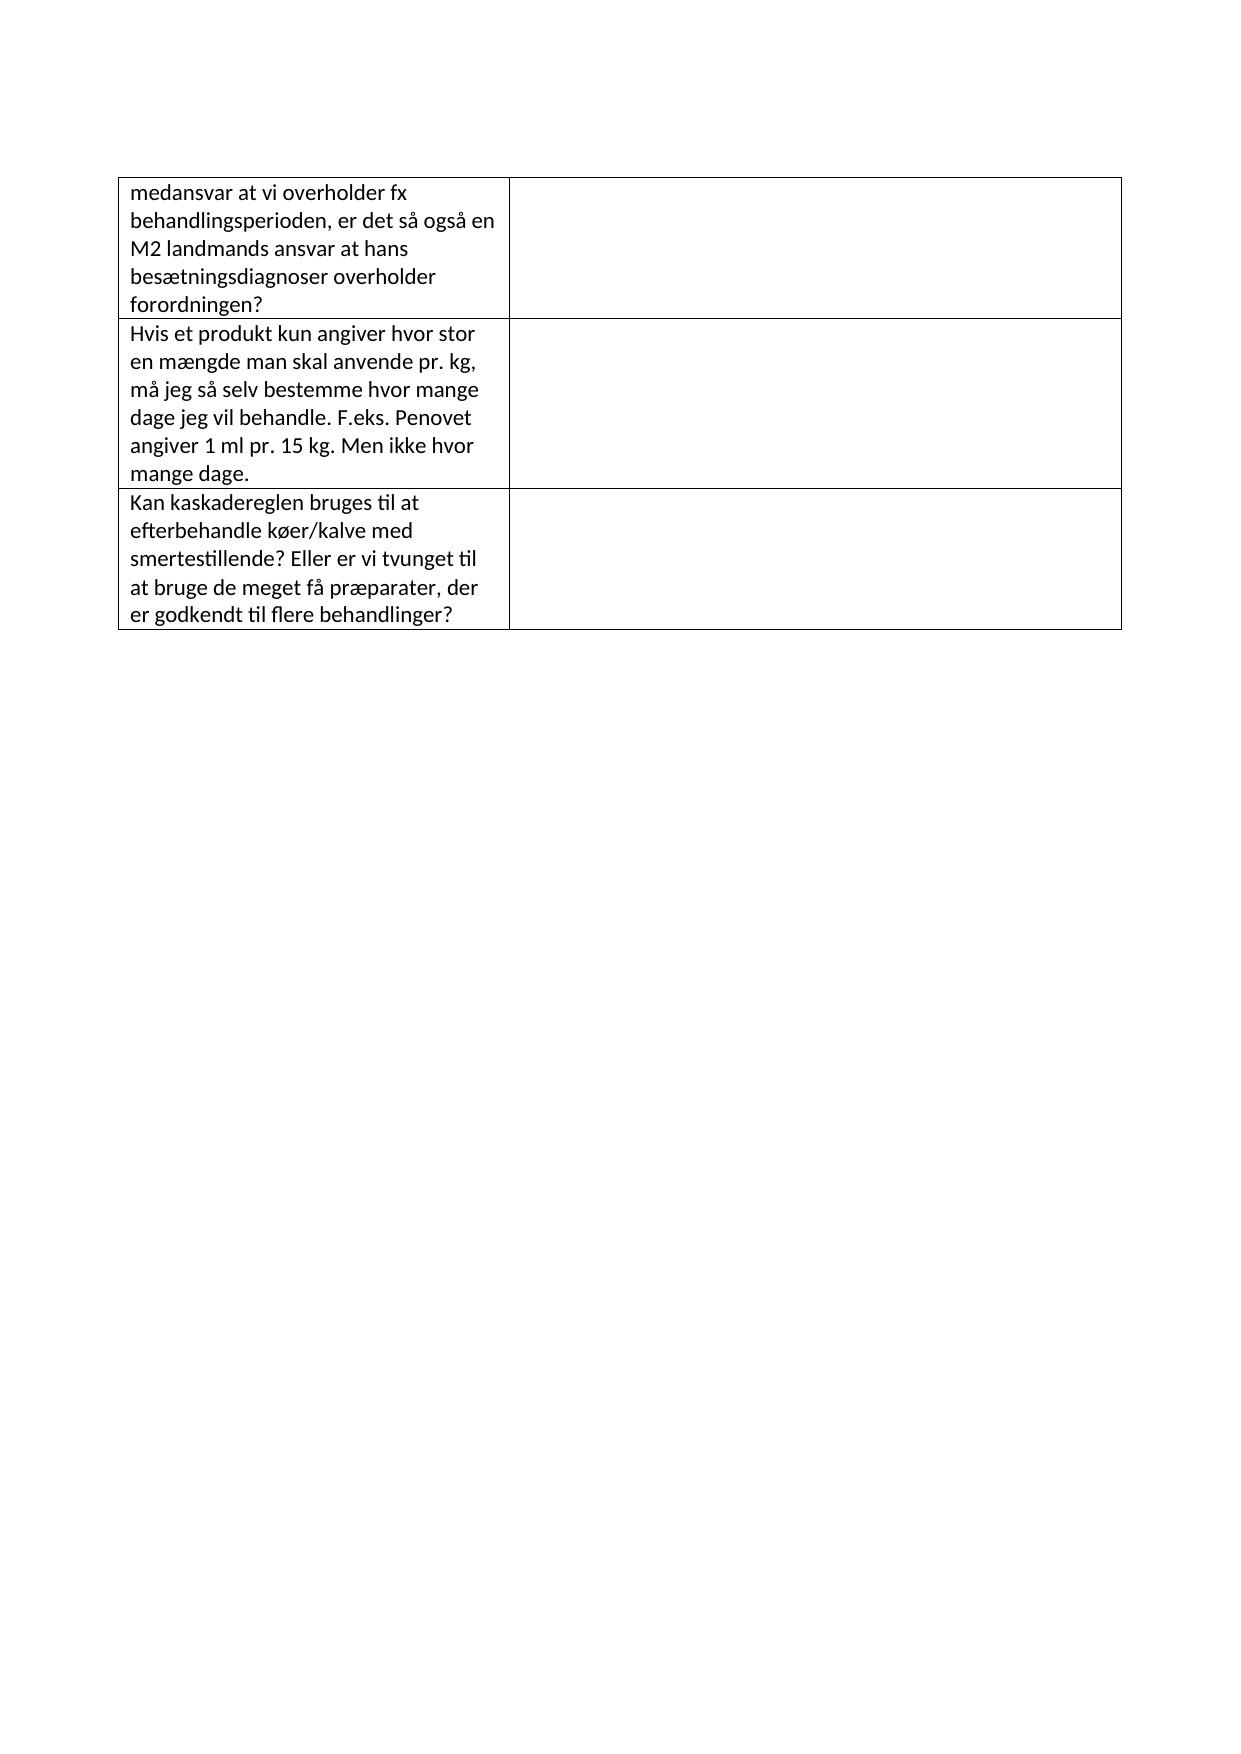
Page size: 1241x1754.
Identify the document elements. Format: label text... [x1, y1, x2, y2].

table_cell Hvis et produkt kun angiver hvor stor en mængde man skal anvende pr. kg, må jeg så selv bestemme hvor mange dage jeg vil behandle. F.eks. Penovet angiver 1 ml pr. 15 kg. Men ikke hvor mange dage. [119, 319, 509, 487]
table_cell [119, 178, 509, 318]
table_cell [510, 489, 1121, 629]
table_cell [510, 319, 1121, 487]
table_cell [510, 178, 1121, 318]
table_cell Kan kaskadereglen bruges til at efterbehandle køer/kalve med smertestillende? Eller er vi tvunget til at bruge de meget få præparater, der er godkendt til flere behandlinger? [119, 489, 509, 629]
